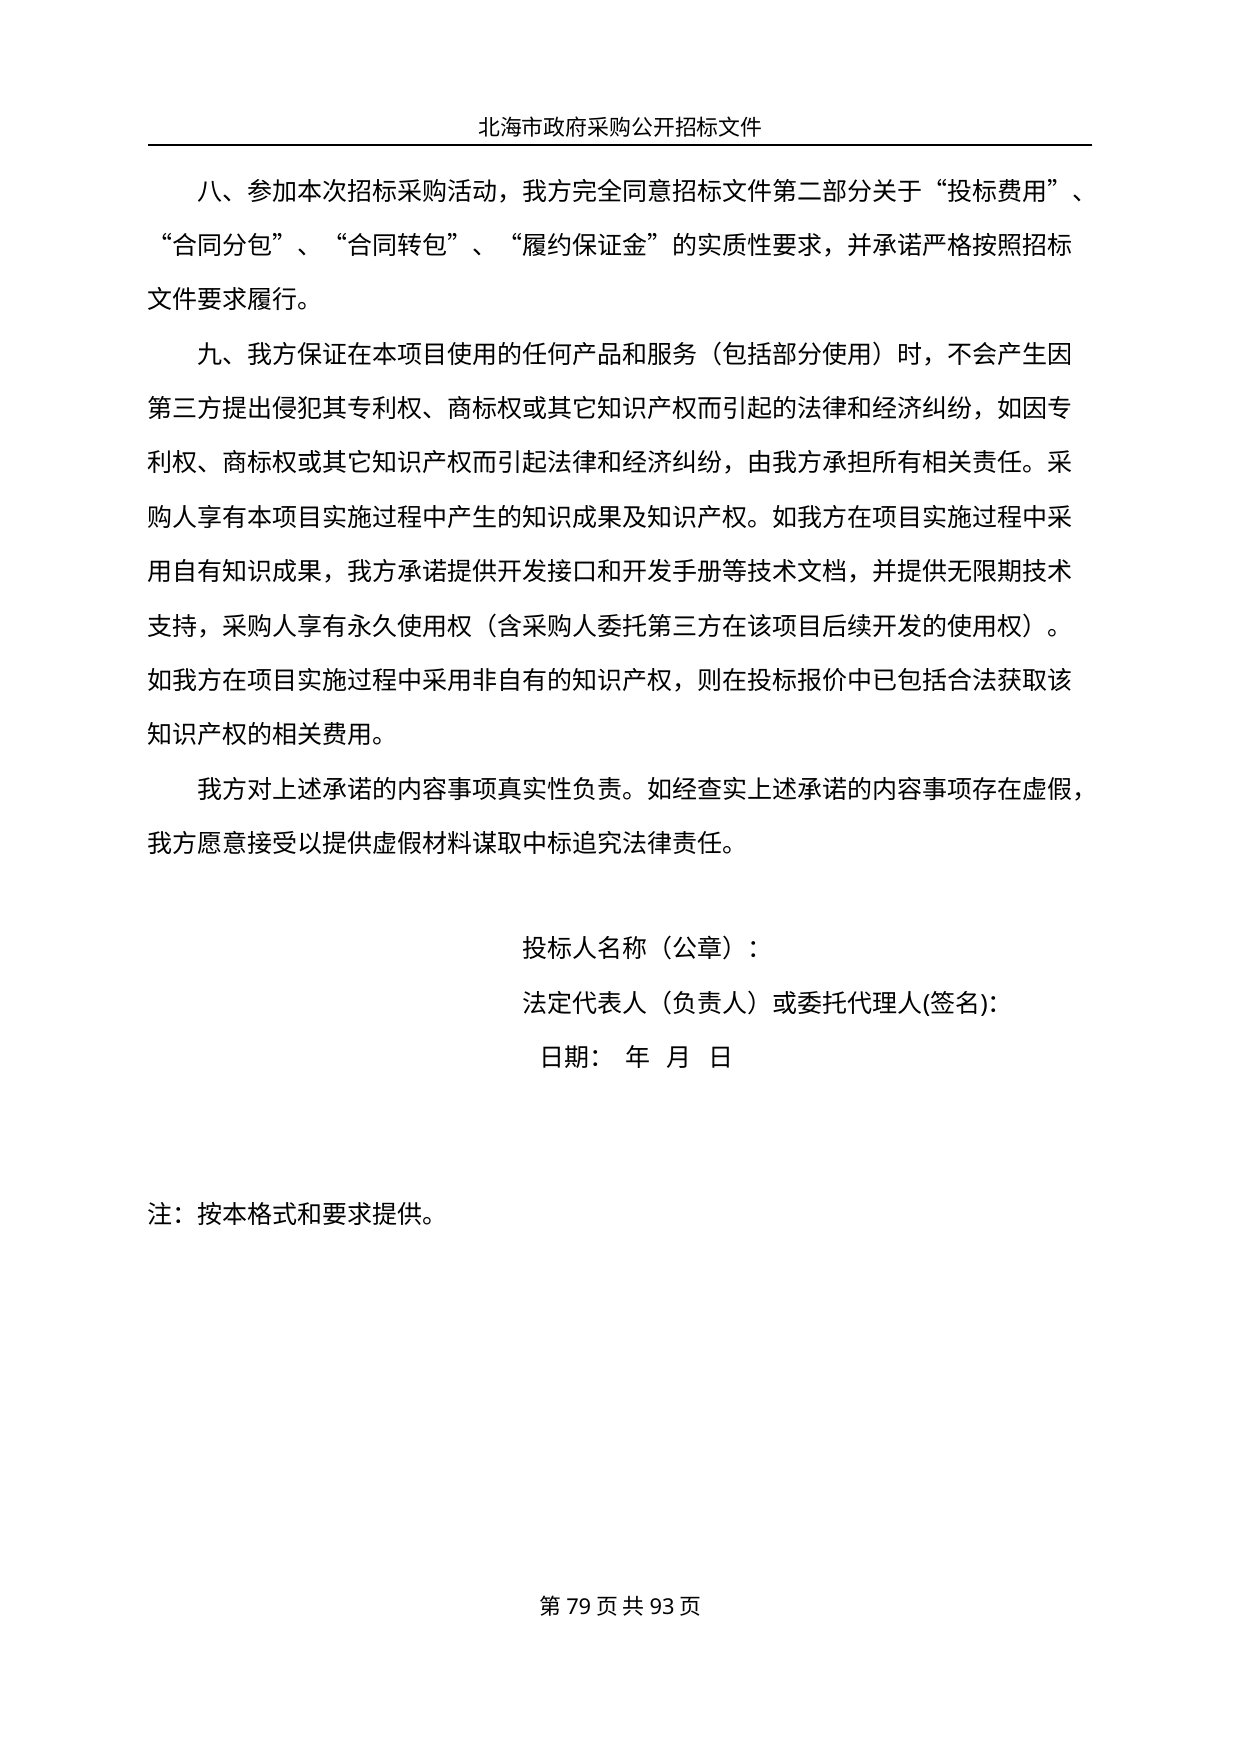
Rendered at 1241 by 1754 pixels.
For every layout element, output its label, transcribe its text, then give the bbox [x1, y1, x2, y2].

text 日期： 年 月 日 [148, 1038, 1092, 1074]
text 我方对上述承诺的内容事项真实性负责。如经查实上述承诺的内容事项存在虚假，我方愿意接受以提供虚假材料谋取中标追究法律责任。 [148, 769, 1092, 860]
text 九、我方保证在本项目使用的任何产品和服务（包括部分使用）时，不会产生因第三方提出侵犯其专利权、商标权或其它知识产权而引起的法律和经济纠纷，如因专利权、商标权或其它知识产权而引起法律和经济纠纷，由我方承担所有相关责任。采购人享有本项目实施过程中产生的知识成果及知识产权。如我方在项目实施过程中采用自有知识成果，我方承诺提供开发接口和开发手册等技术文档，并提供无限期技术支持，采购人享有永久使用权（含采购人委托第三方在该项目后续开发的使用权）。如我方在项目实施过程中采用非自有的知识产权，则在投标报价中已包括合法获取该知识产权的相关费用。 [148, 334, 1092, 751]
text 投标人名称（公章）： [148, 929, 1092, 965]
text 八、参加本次招标采购活动，我方完全同意招标文件第二部分关于“投标费用”、“合同分包”、“合同转包”、“履约保证金”的实质性要求，并承诺严格按照招标文件要求履行。 [148, 171, 1092, 316]
text 注：按本格式和要求提供。 [148, 1194, 1049, 1230]
text 法定代表人（负责人）或委托代理人(签名)： [148, 983, 1092, 1019]
